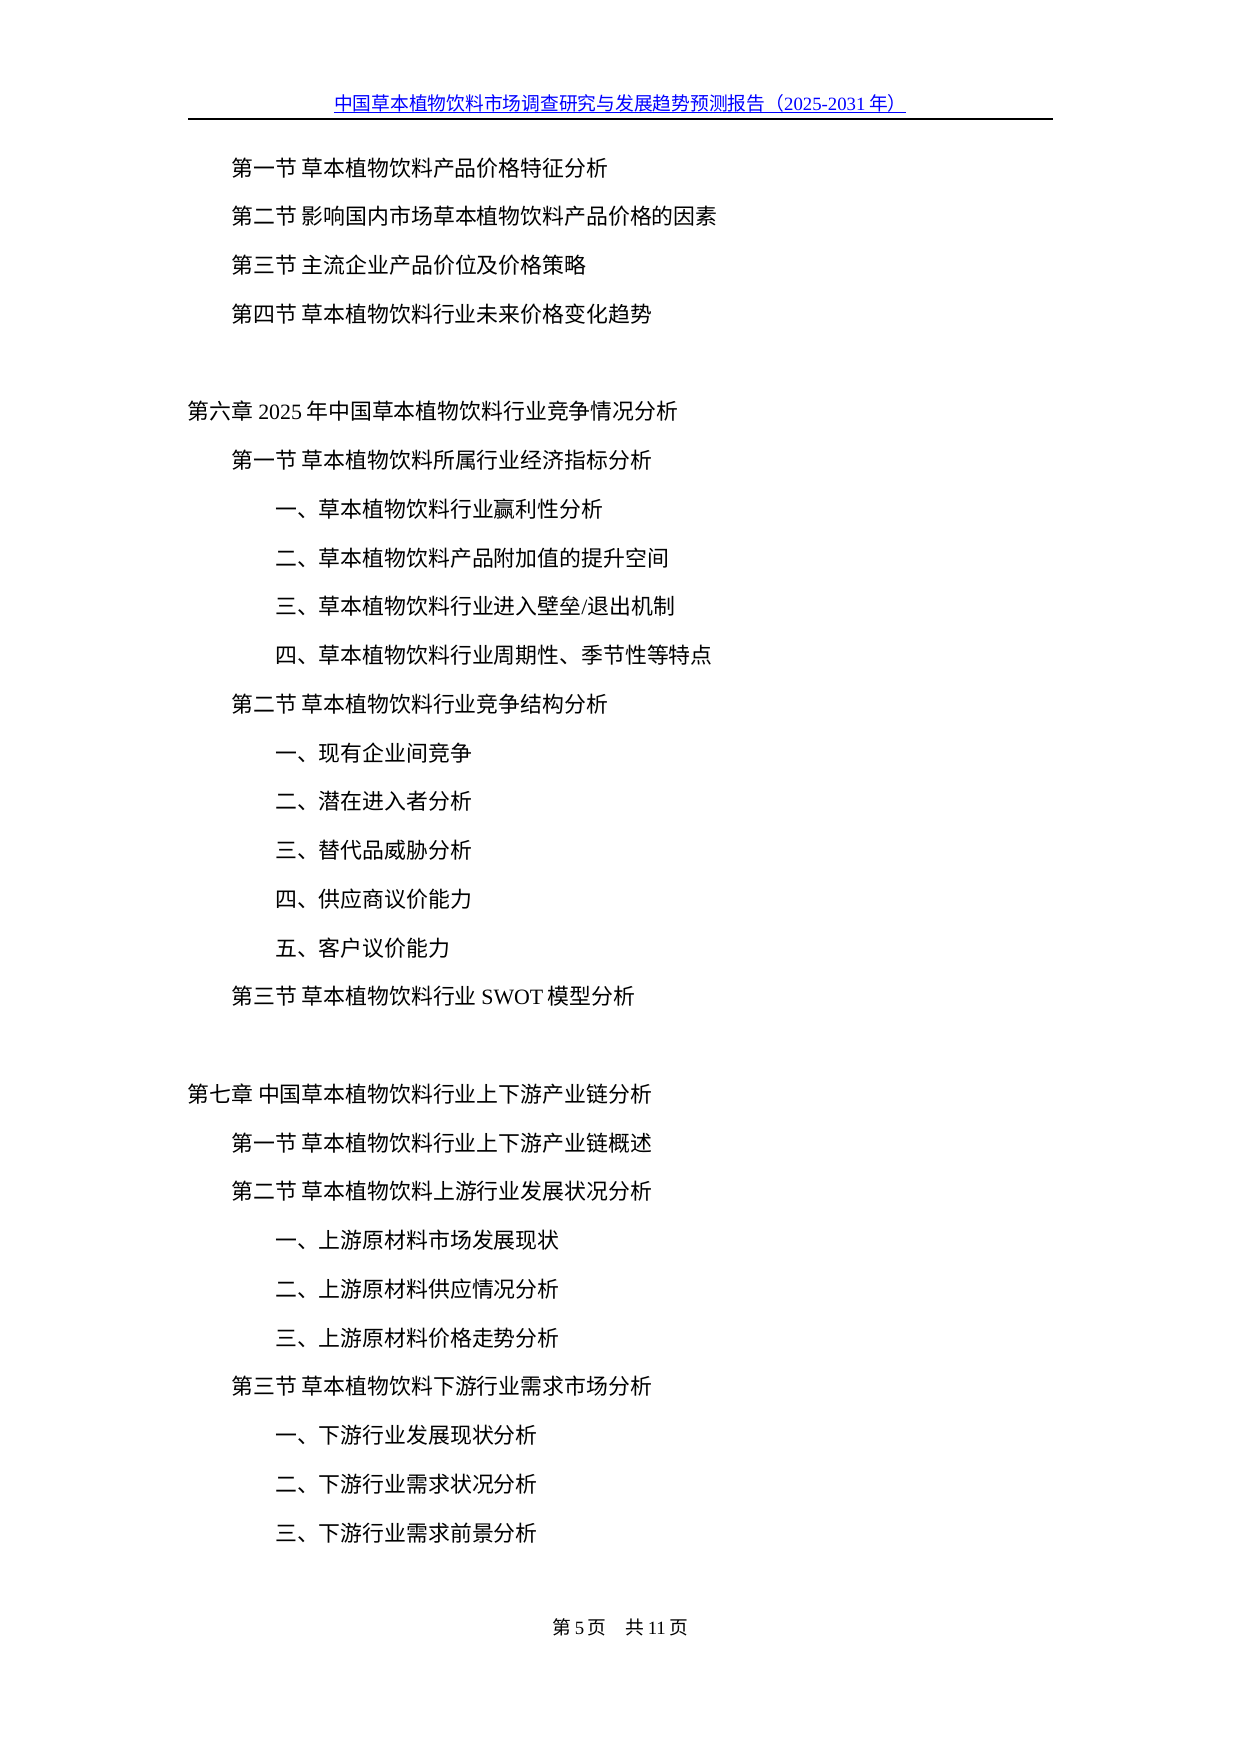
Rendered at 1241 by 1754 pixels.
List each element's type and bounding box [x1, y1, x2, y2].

text [187, 150, 1053, 1548]
